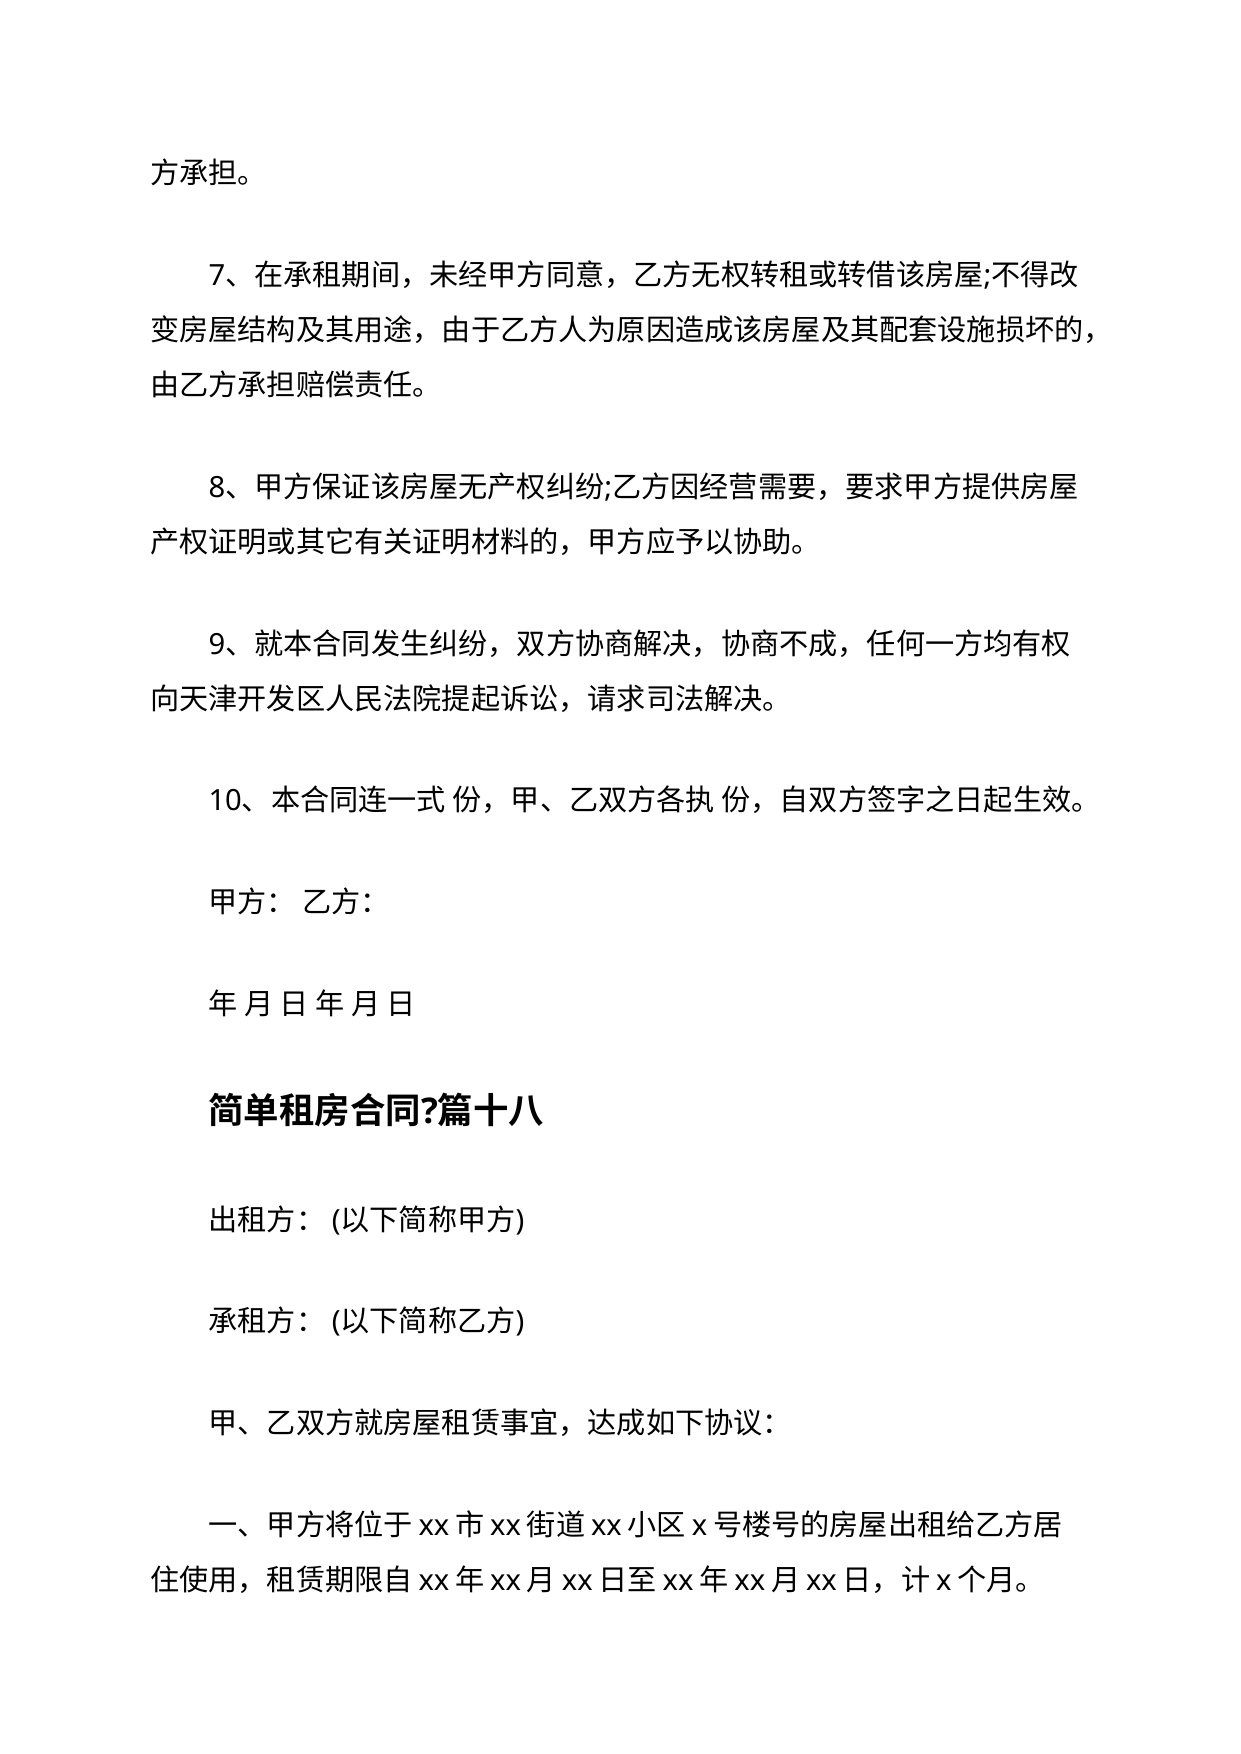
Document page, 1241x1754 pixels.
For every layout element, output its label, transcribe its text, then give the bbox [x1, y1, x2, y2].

text 10、本合同连一式 份，甲、乙双方各执 份，自双方签字之日起生效。 [150, 777, 1090, 819]
text 甲方： 乙方： [150, 879, 1090, 921]
text 出租方： (以下简称甲方) [150, 1196, 1090, 1238]
text 7、在承租期间，未经甲方同意，乙方无权转租或转借该房屋;不得改变房屋结构及其用途，由于乙方人为原因造成该房屋及其配套设施损坏的，由乙方承担赔偿责任。 [150, 252, 1090, 404]
text 年 月 日 年 月 日 [150, 981, 1090, 1023]
text 承租方： (以下简称乙方) [150, 1298, 1090, 1340]
text 9、就本合同发生纠纷，双方协商解决，协商不成，任何一方均有权向天津开发区人民法院提起诉讼，请求司法解决。 [150, 620, 1090, 717]
text 8、甲方保证该房屋无产权纠纷;乙方因经营需要，要求甲方提供房屋产权证明或其它有关证明材料的，甲方应予以协助。 [150, 463, 1090, 561]
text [150, 150, 1090, 192]
text 简单租房合同?篇十八 [150, 1082, 1090, 1134]
text 一、甲方将位于xx市xx街道xx小区x号楼号的房屋出租给乙方居住使用，租赁期限自xx年xx月xx日至xx年xx月xx日，计x个月。 [150, 1502, 1090, 1599]
text 甲、乙双方就房屋租赁事宜，达成如下协议： [150, 1400, 1090, 1442]
